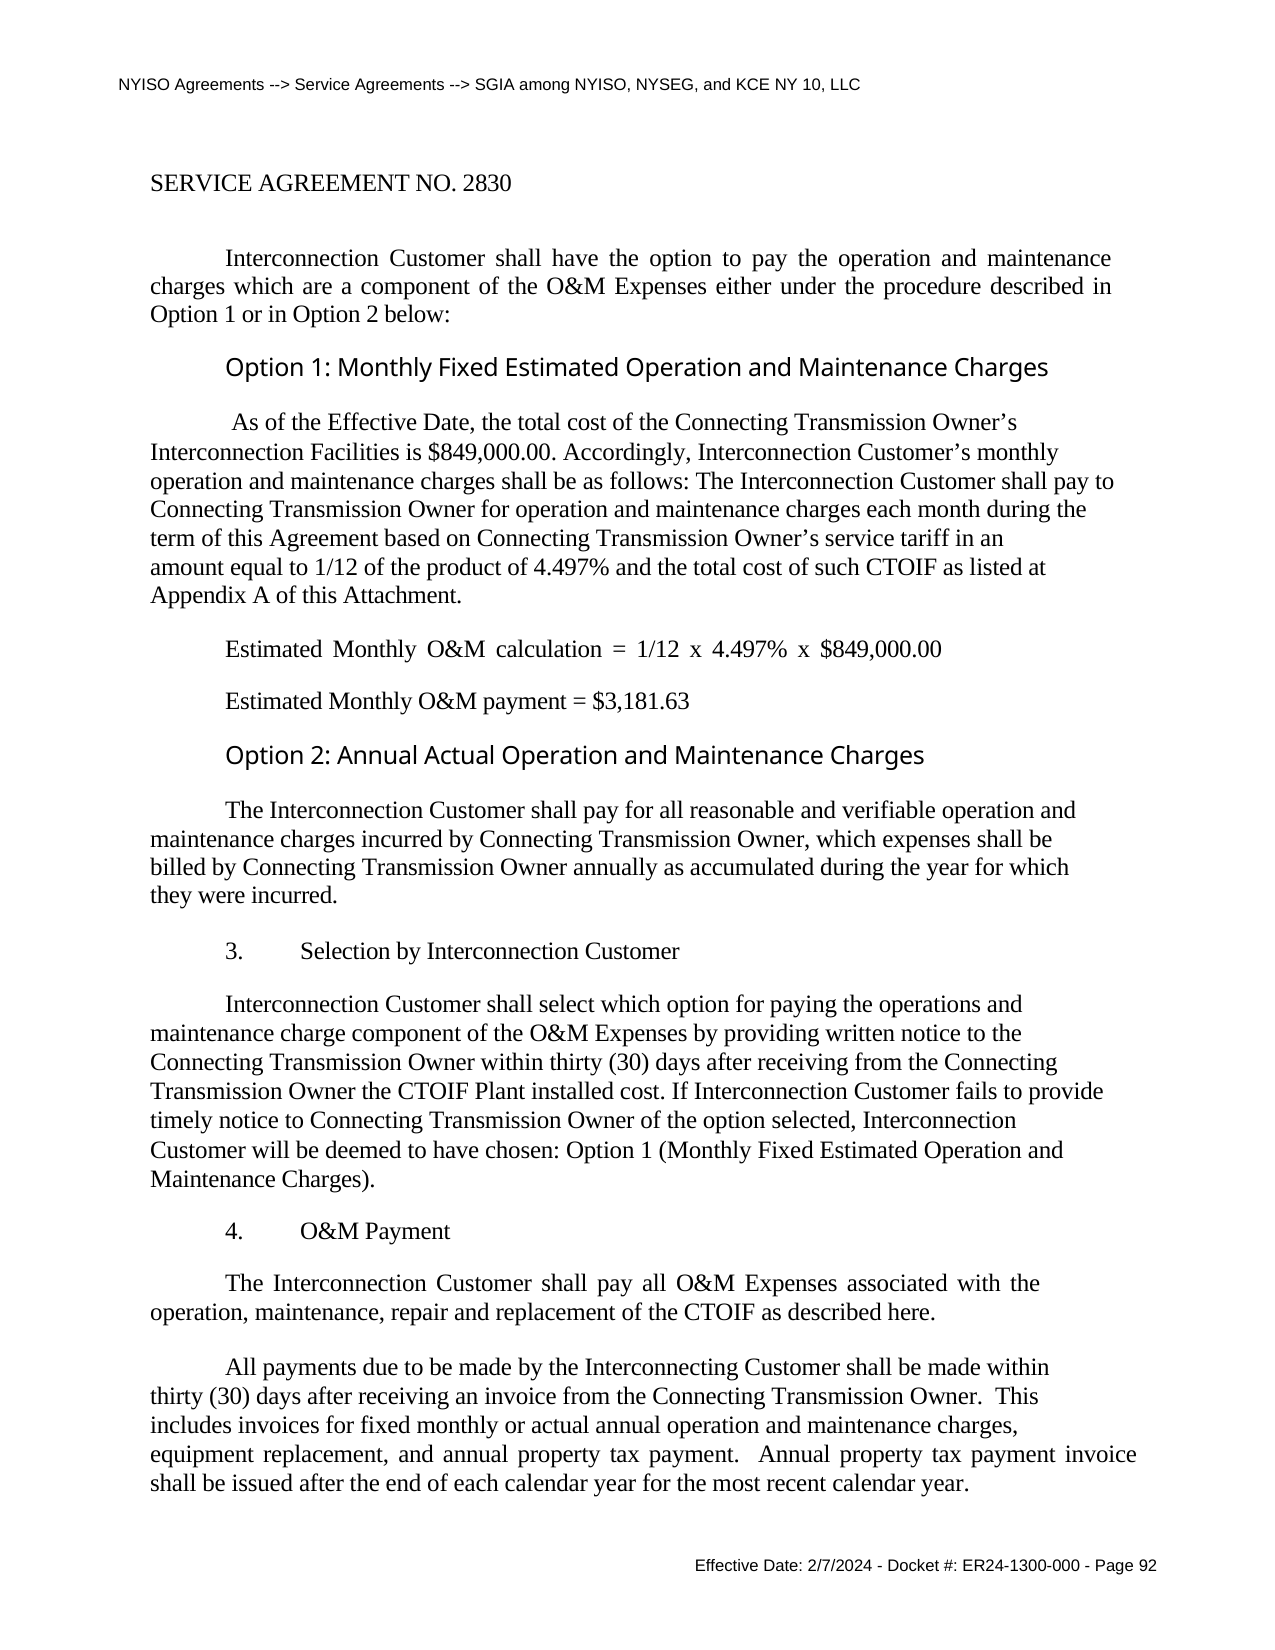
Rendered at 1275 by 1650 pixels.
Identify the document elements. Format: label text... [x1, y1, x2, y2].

text Option 1: Monthly Fixed Estimated Operation and Maintenance Charges [225, 354, 1275, 382]
text 3. Selection by Interconnection Customer [225, 937, 1275, 965]
text The Interconnection Customer shall pay all O&M Expenses associated with the operation, maintenance, repair and replacement of the CTOIF as described here. [150, 1268, 1041, 1327]
text As of the Effective Date, the total cost of the Connecting Transmission Owner’s [231, 408, 1275, 437]
text Estimated Monthly O&M calculation = 1/12 x 4.497% x $849,000.00 Estimated Monthly O&M payment = $3,181.63 [225, 616, 942, 720]
text The Interconnection Customer shall pay for all reasonable and verifiable operation and maintenance charges incurred by Connecting Transmission Owner, which expenses shall be billed by Connecting Transmission Owner annually as accumulated during the year for which they were incurred. [150, 796, 1113, 910]
text operation and maintenance charges shall be as follows: The Interconnection Customer shall pay to Connecting Transmission Owner for operation and maintenance charges each month during the term of this Agreement based on Connecting Transmission Owner’s service tariff in an amount equal to 1/12 of the product of 4.497% and the total cost of such CTOIF as listed at Appendix A of this Attachment. [150, 466, 1128, 609]
text Connecting Transmission Owner within thirty (30) days after receiving from the Connecting [150, 1048, 1275, 1076]
text maintenance charge component of the O&M Expenses by providing written notice to the [150, 1018, 1275, 1047]
text thirty (30) days after receiving an invoice from the Connecting Transmission Owner. This [150, 1381, 1275, 1410]
text SERVICE AGREEMENT NO. 2830 [150, 168, 1275, 197]
text Interconnection Customer shall have the option to pay the operation and maintenance charges which are a component of the O&M Expenses either under the procedure described in Option 1 or in Option 2 below: [150, 244, 1113, 328]
text 4. O&M Payment [225, 1217, 1275, 1245]
text Interconnection Facilities is $849,000.00. Accordingly, Interconnection Customer’s monthly [150, 437, 1275, 466]
text Interconnection Customer shall select which option for paying the operations and [225, 989, 1275, 1018]
text includes invoices for fixed monthly or actual annual operation and maintenance charges, [150, 1410, 1275, 1439]
text All payments due to be made by the Interconnecting Customer shall be made within [225, 1352, 1275, 1381]
text equipment replacement, and annual property tax payment. Annual property tax payment invoice shall be issued after the end of each calendar year for the most recent calendar year. [150, 1439, 1138, 1497]
text Transmission Owner the CTOIF Plant installed cost. If Interconnection Customer fails to provide timely notice to Connecting Transmission Owner of the option selected, Interconnection Customer will be deemed to have chosen: Option 1 (Monthly Fixed Estimated Operation and Maintenance Charges). [150, 1076, 1143, 1193]
text Option 2: Annual Actual Operation and Maintenance Charges [225, 741, 1275, 770]
